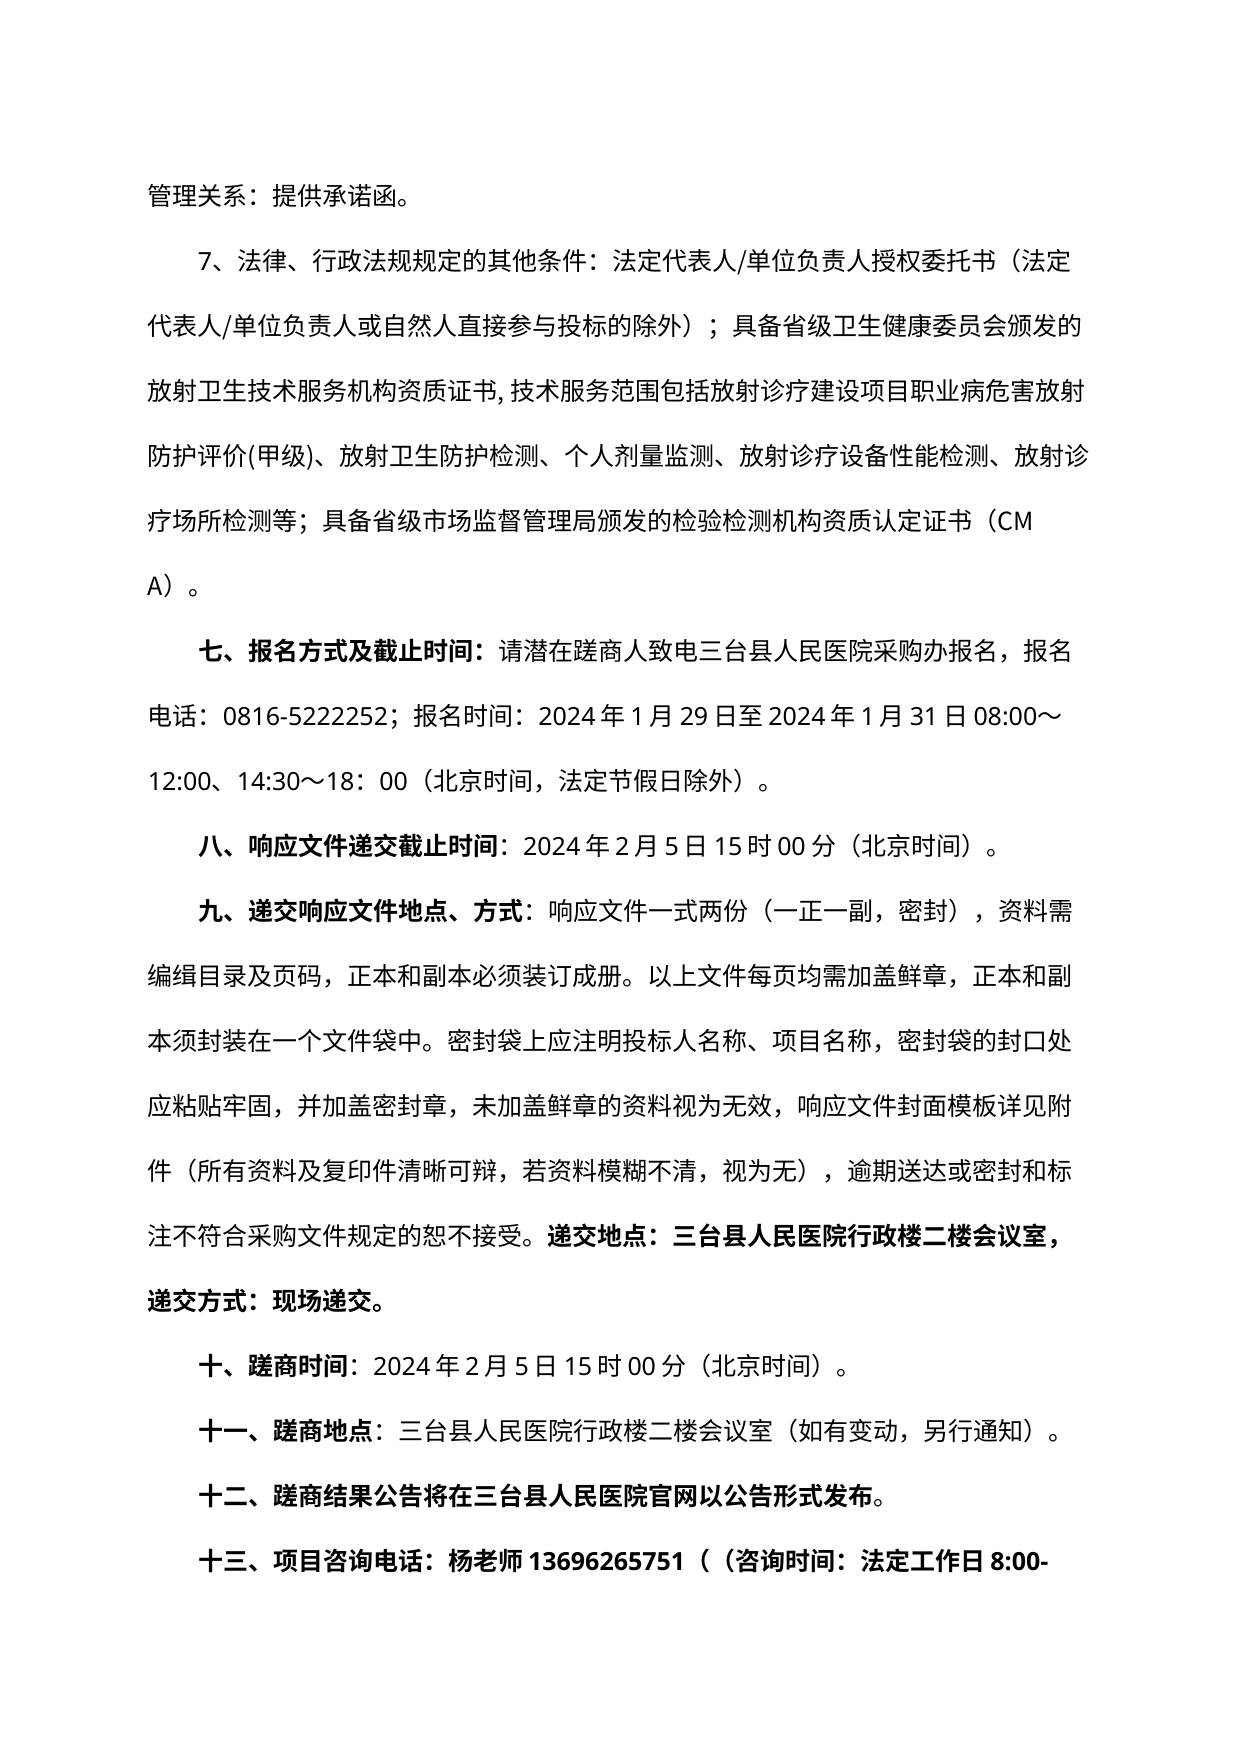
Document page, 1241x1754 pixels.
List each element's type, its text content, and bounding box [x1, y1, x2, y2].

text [148, 162, 1093, 227]
text 7、法律、行政法规规定的其他条件：法定代表人/单位负责人授权委托书（法定代表人/单位负责人或自然人直接参与投标的除外）；具备省级卫生健康委员会颁发的放射卫生技术服务机构资质证书, 技术服务范围包括放射诊疗建设项目职业病危害放射防护评价(甲级)、放射卫生防护检测、个人剂量监测、放射诊疗设备性能检测、放射诊疗场所检测等；具备省级市场监督管理局颁发的检验检测机构资质认定证书（CMA）。 [148, 227, 1093, 617]
text 十一、蹉商地点：三台县人民医院行政楼二楼会议室（如有变动，另行通知）。 [148, 1397, 1093, 1462]
text 八、响应文件递交截止时间：2024年2月5日15时00分（北京时间）。 [148, 812, 1093, 877]
text 十、蹉商时间：2024年2月5日15时00分（北京时间）。 [148, 1332, 1093, 1397]
text 七、报名方式及截止时间：请潜在蹉商人致电三台县人民医院采购办报名，报名电话：0816-5222252；报名时间：2024年1月29日至2024年1月31日08:00～12:00、14:30～18：00（北京时间，法定节假日除外）。 [148, 617, 1093, 812]
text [148, 1527, 1093, 1592]
text 九、递交响应文件地点、方式：响应文件一式两份（一正一副，密封），资料需编缉目录及页码，正本和副本必须装订成册。以上文件每页均需加盖鲜章，正本和副本须封装在一个文件袋中。密封袋上应注明投标人名称、项目名称，密封袋的封口处应粘贴牢固，并加盖密封章，未加盖鲜章的资料视为无效，响应文件封面模板详见附件（所有资料及复印件清晰可辩，若资料模糊不清，视为无），逾期送达或密封和标注不符合采购文件规定的恕不接受。递交地点：三台县人民医院行政楼二楼会议室，递交方式：现场递交。 [148, 877, 1093, 1332]
text 十二、蹉商结果公告将在三台县人民医院官网以公告形式发布。 [148, 1462, 1093, 1527]
